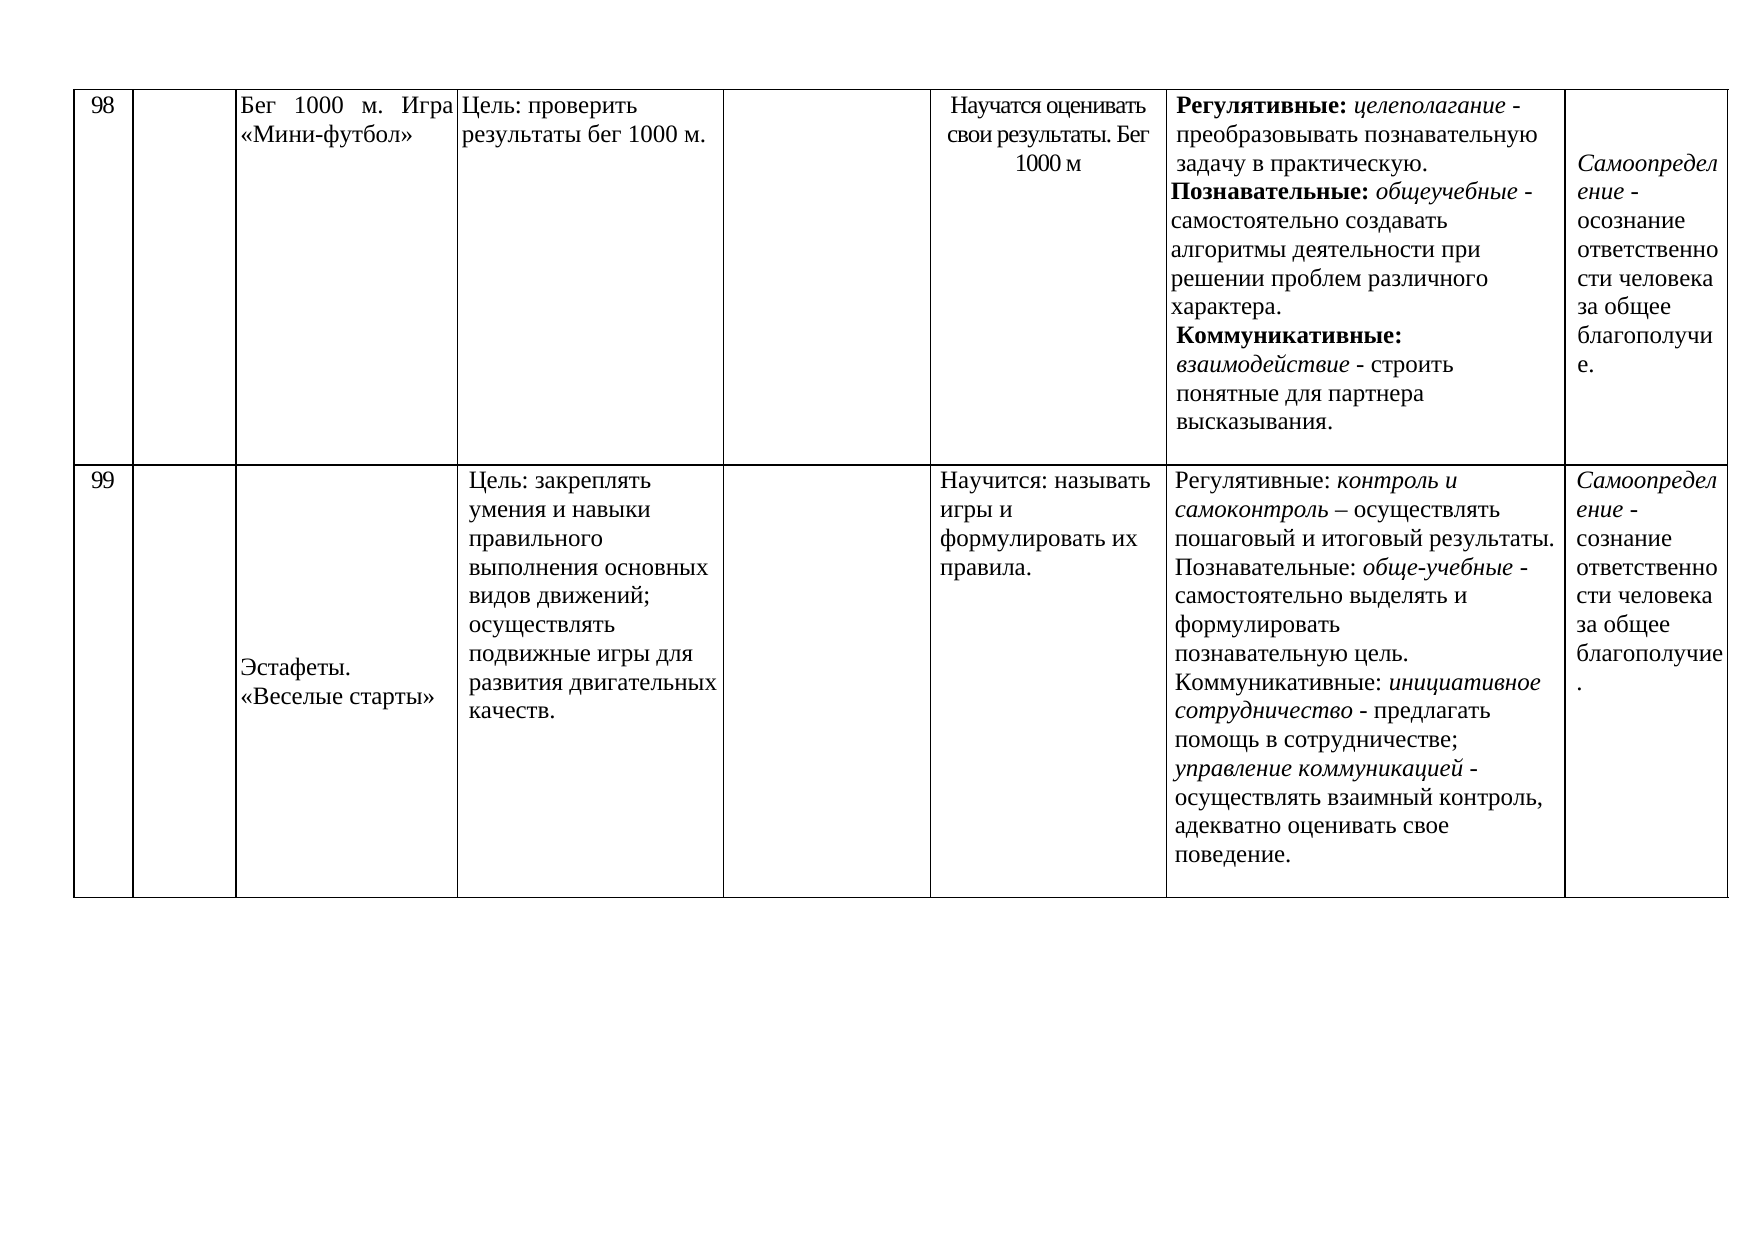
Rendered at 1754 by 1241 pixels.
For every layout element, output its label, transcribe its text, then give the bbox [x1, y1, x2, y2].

table_cell [724, 466, 930, 897]
table_cell Бег 1000 м. Игра «Мини-футбол» [237, 90, 457, 464]
table_cell [134, 466, 235, 897]
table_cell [1167, 466, 1564, 897]
table_cell [134, 90, 235, 464]
table_cell Научатся оценивать свои результаты. Бег 1000 м [931, 90, 1166, 464]
table_cell 98 [75, 90, 132, 464]
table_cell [458, 466, 723, 897]
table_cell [931, 466, 1166, 897]
table_cell [724, 90, 930, 464]
table_cell 99 [75, 466, 132, 897]
table_cell Эстафеты. «Веселые старты» [237, 466, 457, 897]
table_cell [1566, 466, 1727, 897]
table_cell Регулятивные: целеnолагание - преобразовывать познавательную задачу в практическую. Познавательные: общеучебные - самостоятельно создавать алгоритмы деятельности при решении проблем различного характера. Коммуникативные: взаимодействие - строить понятные для партнера высказывания. [1167, 90, 1564, 464]
table_cell Самоопределение - осознание ответственности человека за общее благополучие. [1566, 90, 1727, 464]
table_cell Цель: проверить результаты бег 1000 м. [458, 90, 723, 464]
